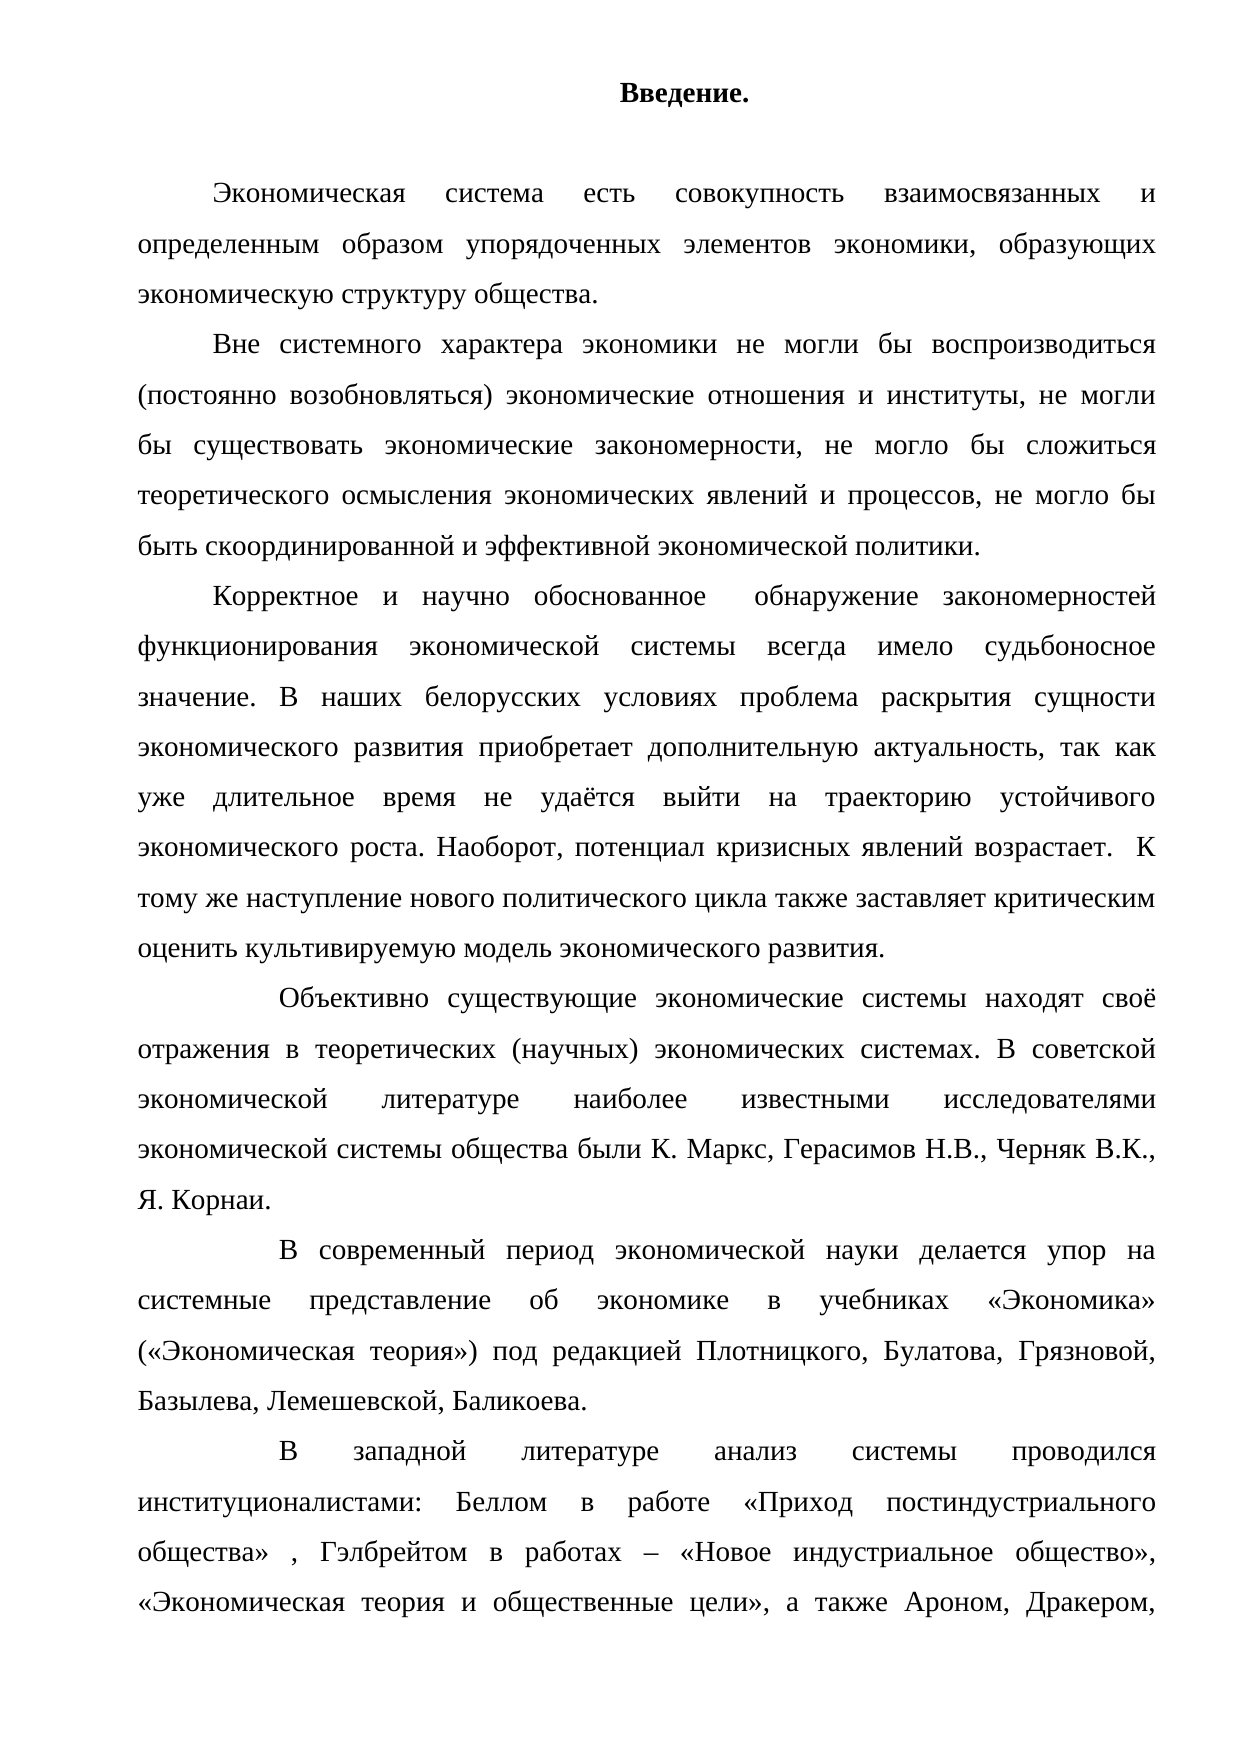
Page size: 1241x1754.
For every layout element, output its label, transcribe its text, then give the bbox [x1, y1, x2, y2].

text Вне системного характера экономики не могли бы воспроизводиться (постоянно возобновляться) экономические отношения и институты, не могли бы существовать экономические закономерности, не могло бы сложиться теоретического осмысления экономических явлений и процессов, не могло бы быть скоординированной и эффективной экономической политики. [137, 326, 1157, 561]
text Введение. [137, 75, 1157, 108]
text Экономическая система есть совокупность взаимосвязанных и определенным образом упорядоченных элементов экономики, образующих экономическую структуру общества. [137, 176, 1157, 310]
text В современный период экономической науки делается упор на системные представление об экономике в учебниках «Экономика» («Экономическая теория») под редакцией Плотницкого, Булатова, Грязновой, Базылева, Лемешевской, Баликоева. [137, 1232, 1157, 1417]
text Объективно существующие экономические системы находят своё отражения в теоретических (научных) экономических системах. В советской экономической литературе наиболее известными исследователями экономической системы общества были К. Маркс, Герасимов Н.В., Черняк В.К., Я. Корнаи. [137, 981, 1157, 1215]
text Корректное и научно обоснованное обнаружение закономерностей функционирования экономической системы всегда имело судьбоносное значение. В наших белорусских условиях проблема раскрытия сущности экономического развития приобретает дополнительную актуальность, так как уже длительное время не удаётся выйти на траекторию устойчивого экономического роста. Наоборот, потенциал кризисных явлений возрастает. К тому же наступление нового политического цикла также заставляет критическим оценить культивируемую модель экономического развития. [137, 578, 1157, 964]
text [137, 1433, 1157, 1618]
